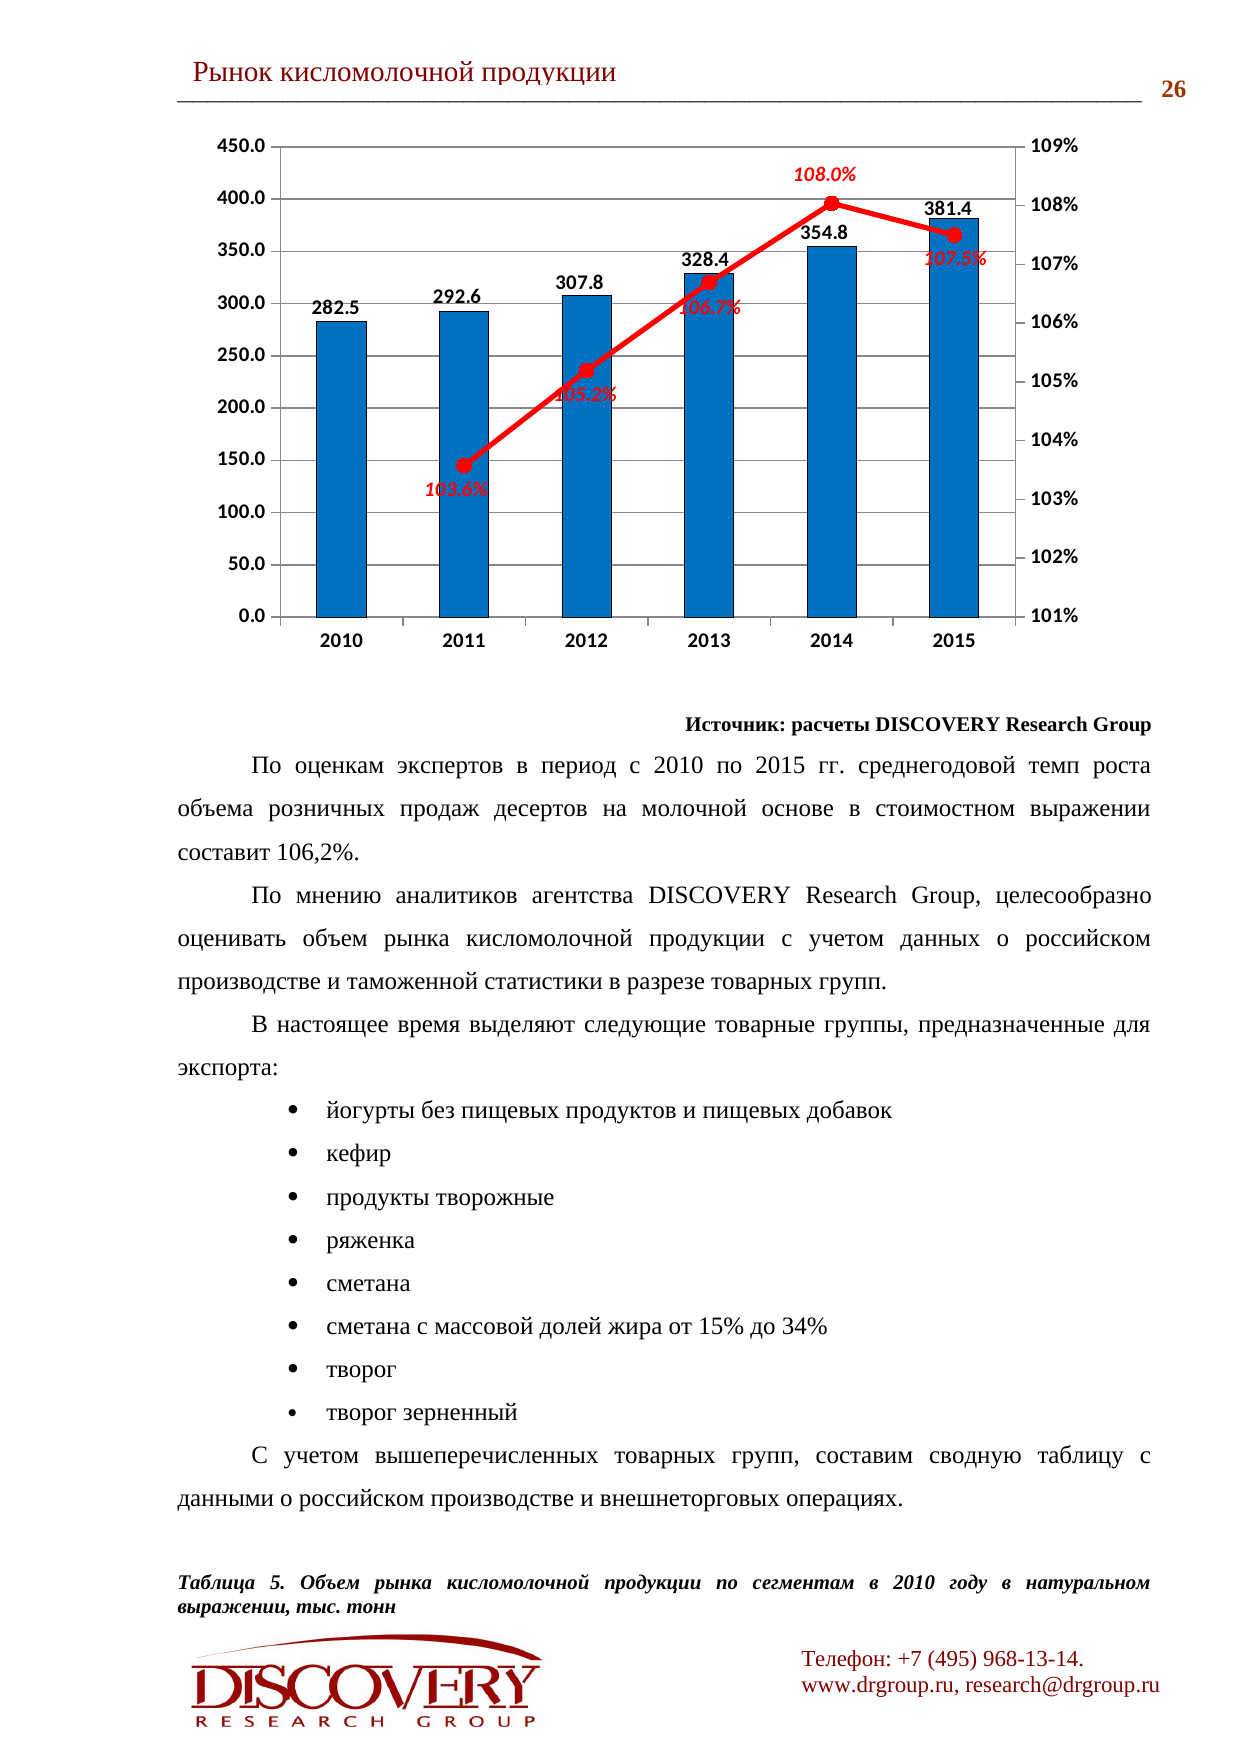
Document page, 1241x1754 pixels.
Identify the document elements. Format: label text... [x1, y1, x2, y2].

text В настоящее время выделяют следующие товарные группы, предназначенные для экспорта: [177, 1009, 1152, 1081]
list сметана с массовой долей жира от 15% до 34% [288, 1311, 1152, 1340]
list сметана [288, 1268, 1152, 1297]
text Источник: расчеты DISCOVERY Research Group [177, 712, 1152, 736]
list творог зерненный [288, 1397, 1152, 1426]
text С учетом вышеперечисленных товарных групп, составим сводную таблицу с данными о российском производстве и внешнеторговых операциях. [177, 1440, 1152, 1512]
text По оценкам экспертов в период с 2010 по 2015 гг. среднегодовой темп роста объема розничных продаж десертов на молочной основе в стоимостном выражении составит 106,2%. [177, 750, 1152, 865]
list ряженка [288, 1225, 1152, 1253]
list кефир [288, 1138, 1152, 1167]
list йогурты без пищевых продуктов и пищевых добавок [288, 1095, 1152, 1124]
picture [177, 1629, 553, 1733]
list творог [288, 1354, 1152, 1383]
text По мнению аналитиков агентства DISCOVERY Research Group, целесообразно оценивать объем рынка кисломолочной продукции с учетом данных о российском производстве и таможенной статистики в разрезе товарных групп. [177, 880, 1152, 995]
list продукты творожные [288, 1182, 1152, 1210]
